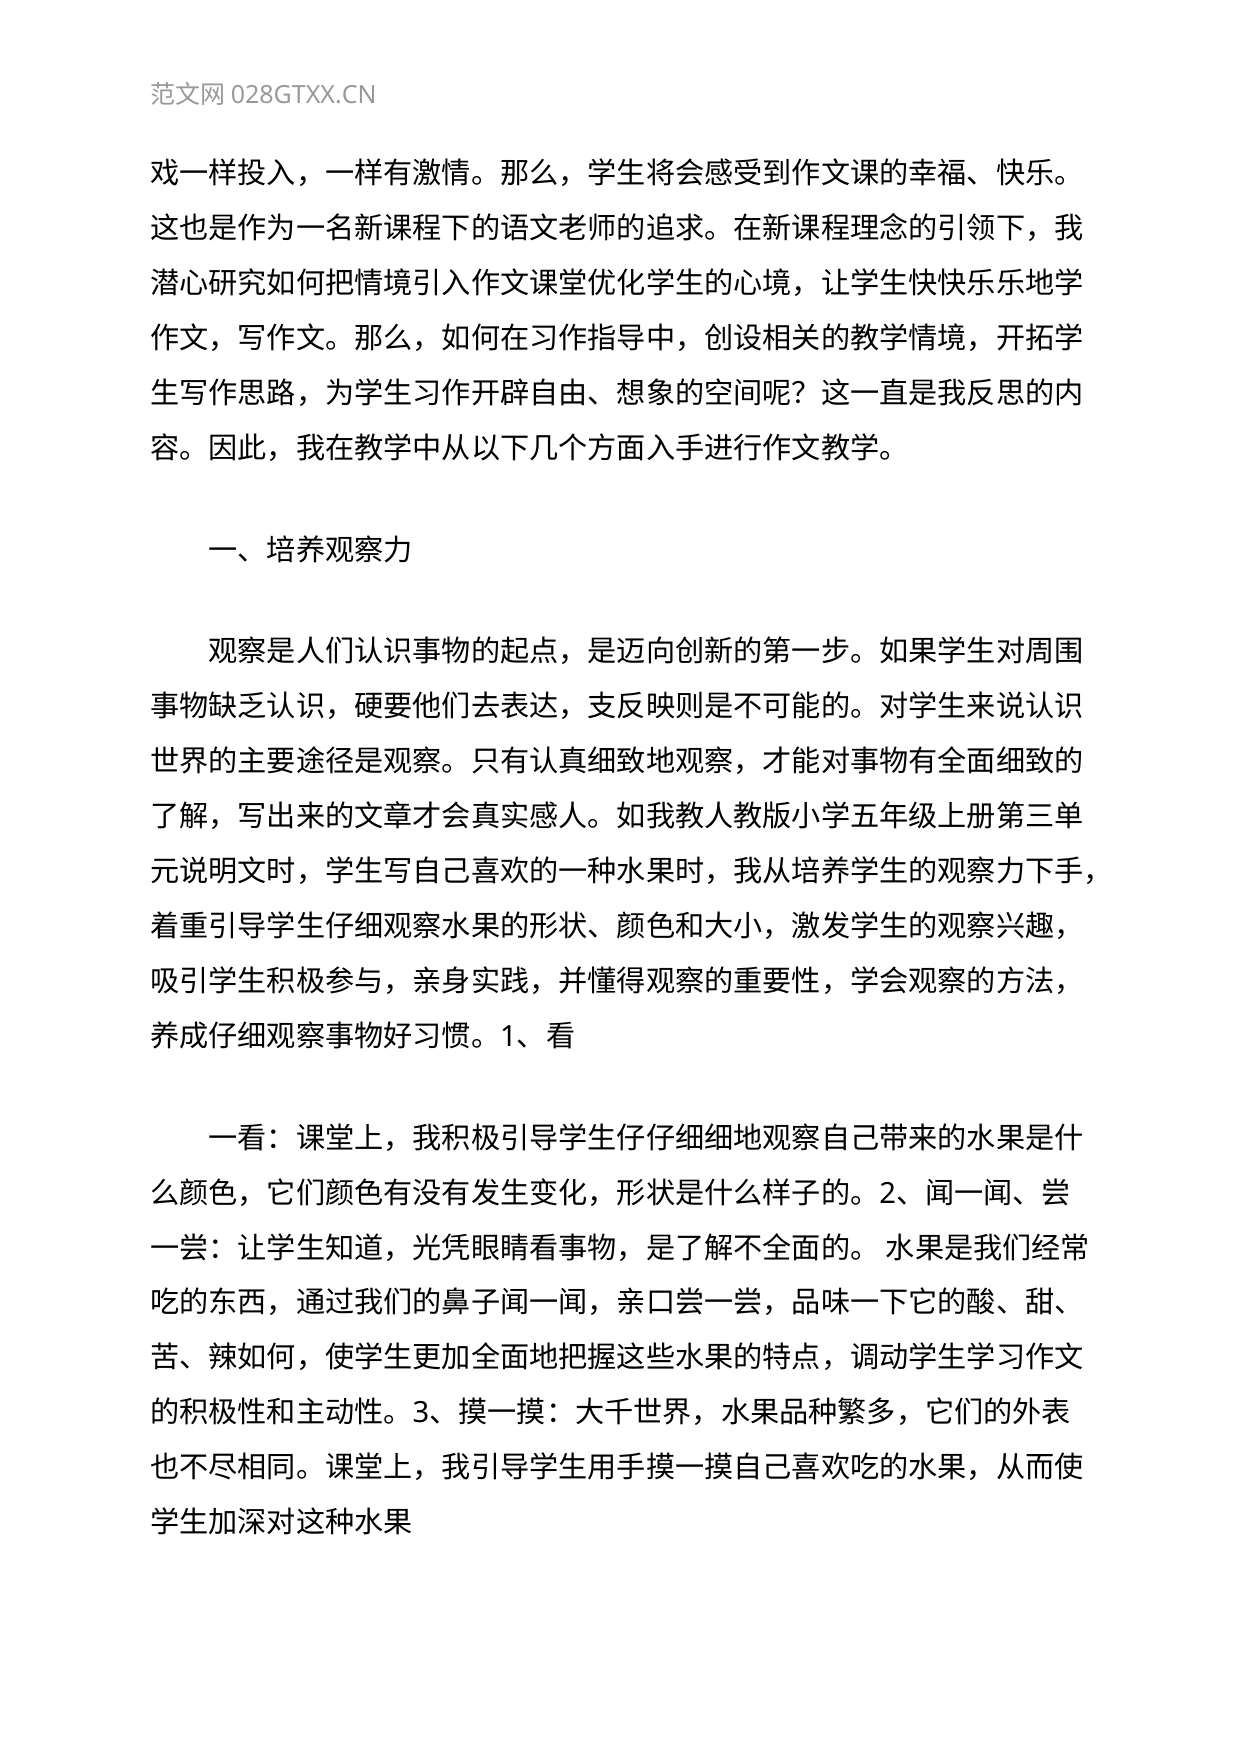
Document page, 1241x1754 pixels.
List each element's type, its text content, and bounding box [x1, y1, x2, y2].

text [150, 150, 1090, 467]
text 一、培养观察力 [150, 526, 1090, 568]
text 一看：课堂上，我积极引导学生仔仔细细地观察自己带来的水果是什么颜色，它们颜色有没有发生变化，形状是什么样子的。2、闻一闻、尝一尝：让学生知道，光凭眼睛看事物，是了解不全面的。 水果是我们经常吃的东西，通过我们的鼻子闻一闻，亲口尝一尝，品味一下它的酸、甜、苦、辣如何，使学生更加全面地把握这些水果的特点，调动学生学习作文的积极性和主动性。3、摸一摸：大千世界，水果品种繁多，它们的外表也不尽相同。课堂上，我引导学生用手摸一摸自己喜欢吃的水果，从而使学生加深对这种水果 [150, 1114, 1090, 1541]
text 观察是人们认识事物的起点，是迈向创新的第一步。如果学生对周围事物缺乏认识，硬要他们去表达，支反映则是不可能的。对学生来说认识世界的主要途径是观察。只有认真细致地观察，才能对事物有全面细致的了解，写出来的文章才会真实感人。如我教人教版小学五年级上册第三单元说明文时，学生写自己喜欢的一种水果时，我从培养学生的观察力下手，着重引导学生仔细观察水果的形状、颜色和大小，激发学生的观察兴趣，吸引学生积极参与，亲身实践，并懂得观察的重要性，学会观察的方法，养成仔细观察事物好习惯。1、看 [150, 628, 1090, 1055]
